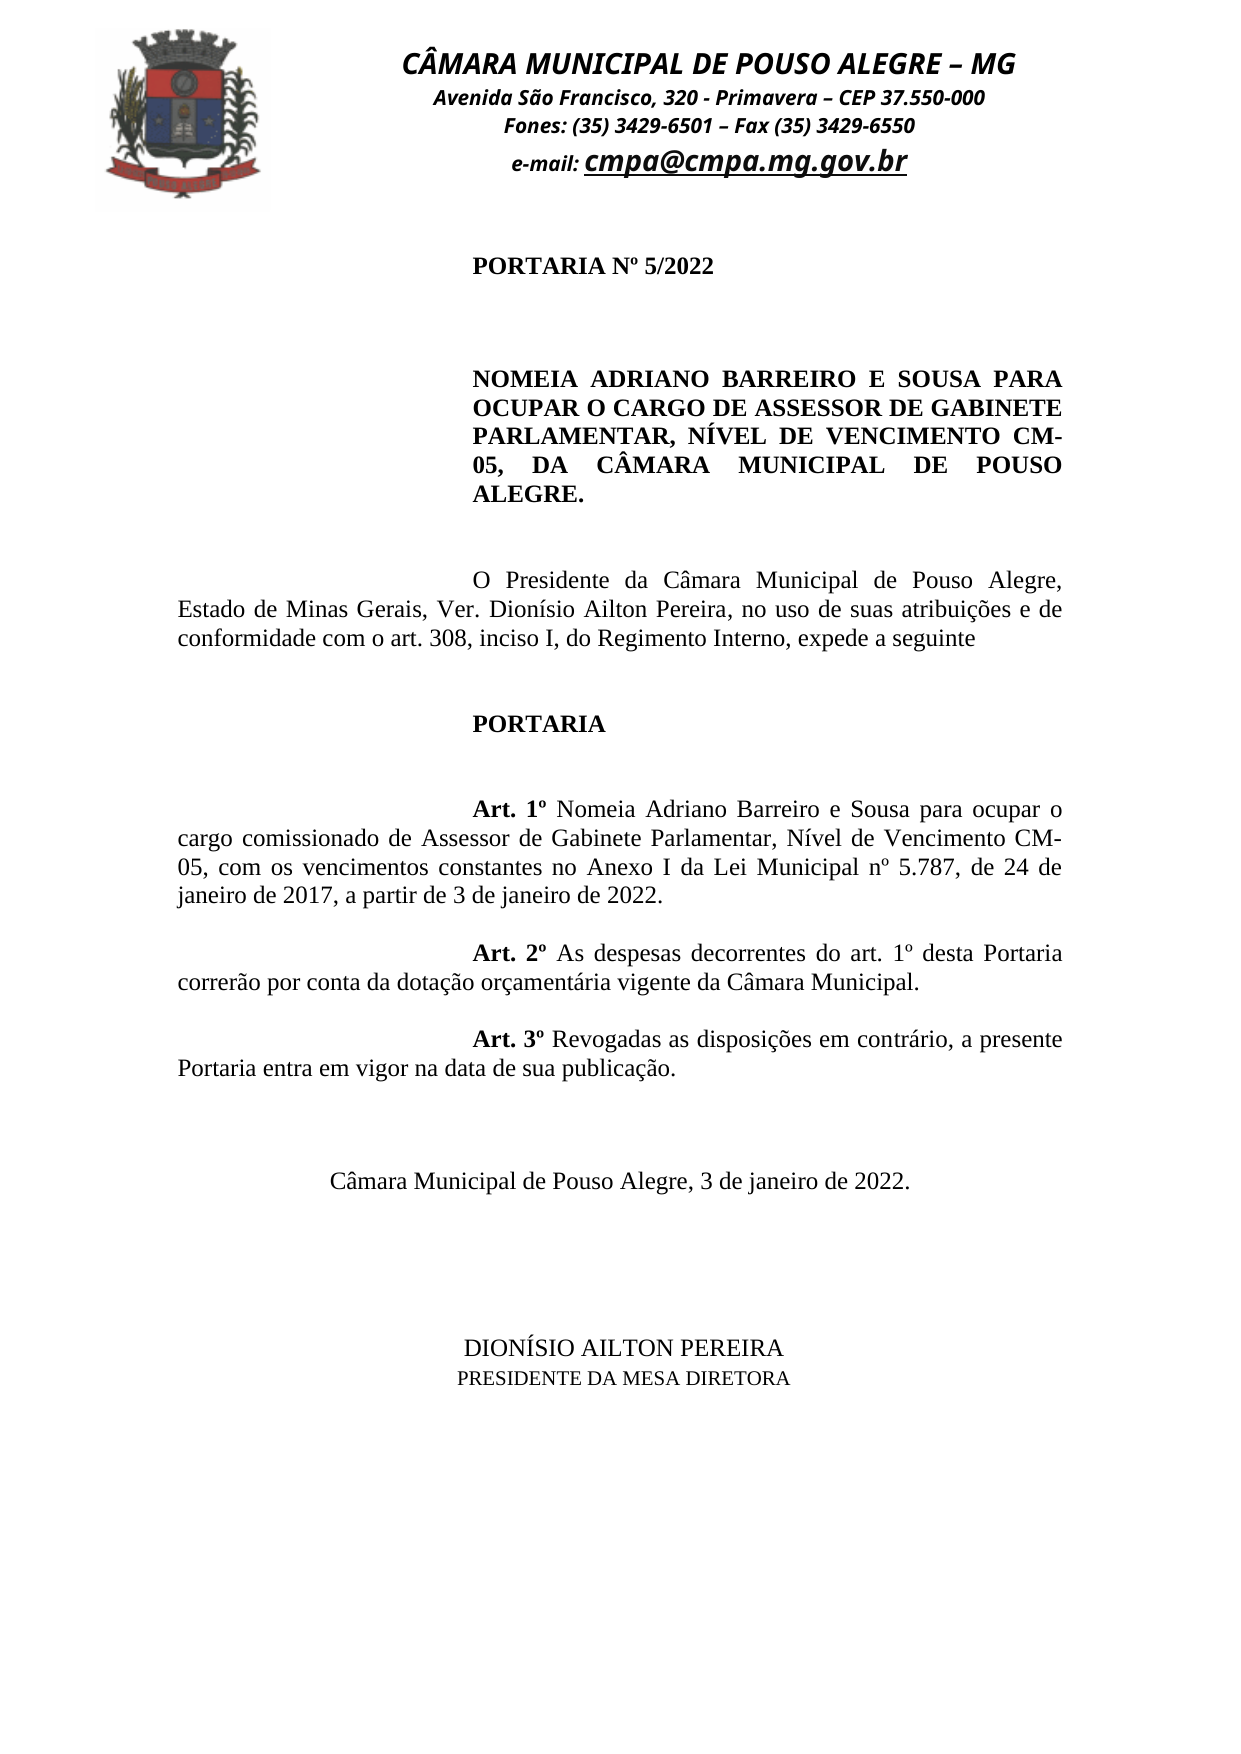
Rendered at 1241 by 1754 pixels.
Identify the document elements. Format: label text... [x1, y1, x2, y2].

table_cell PRESIDENTE DA MESA DIRETORA [177, 1366, 1070, 1421]
text O Presidente da Câmara Municipal de Pouso Alegre, Estado de Minas Gerais, Ver. Dionísio Ailton Pereira, no uso de suas atribuições e de conformidade com o art. 308, inciso I, do Regimento Interno, expede a seguinte [177, 565, 1063, 651]
text Art. 3º Revogadas as disposições em contrário, a presente Portaria entra em vigor na data de sua publicação. [177, 1024, 1063, 1082]
table_header DIONÍSIO AILTON PEREIRA [177, 1333, 1070, 1366]
text Câmara Municipal de Pouso Alegre, 3 de janeiro de 2022. [177, 1166, 1063, 1194]
text PORTARIA [472, 709, 1063, 738]
text Art. 1º Nomeia Adriano Barreiro e Sousa para ocupar o cargo comissionado de Assessor de Gabinete Parlamentar, Nível de Vencimento CM-05, com os vencimentos constantes no Anexo I da Lei Municipal nº 5.787, de 24 de janeiro de 2017, a partir de 3 de janeiro de 2022. [177, 794, 1063, 909]
text Art. 2º As despesas decorrentes do art. 1º desta Portaria correrão por conta da dotação orçamentária vigente da Câmara Municipal. [177, 938, 1063, 995]
text NOMEIA ADRIANO BARREIRO E SOUSA PARA OCUPAR O CARGO DE ASSESSOR DE GABINETE PARLAMENTAR, NÍVEL DE VENCIMENTO CM-05, DA CÂMARA MUNICIPAL DE POUSO ALEGRE. [472, 364, 1063, 508]
text PORTARIA Nº 5/2022 [472, 251, 1063, 280]
